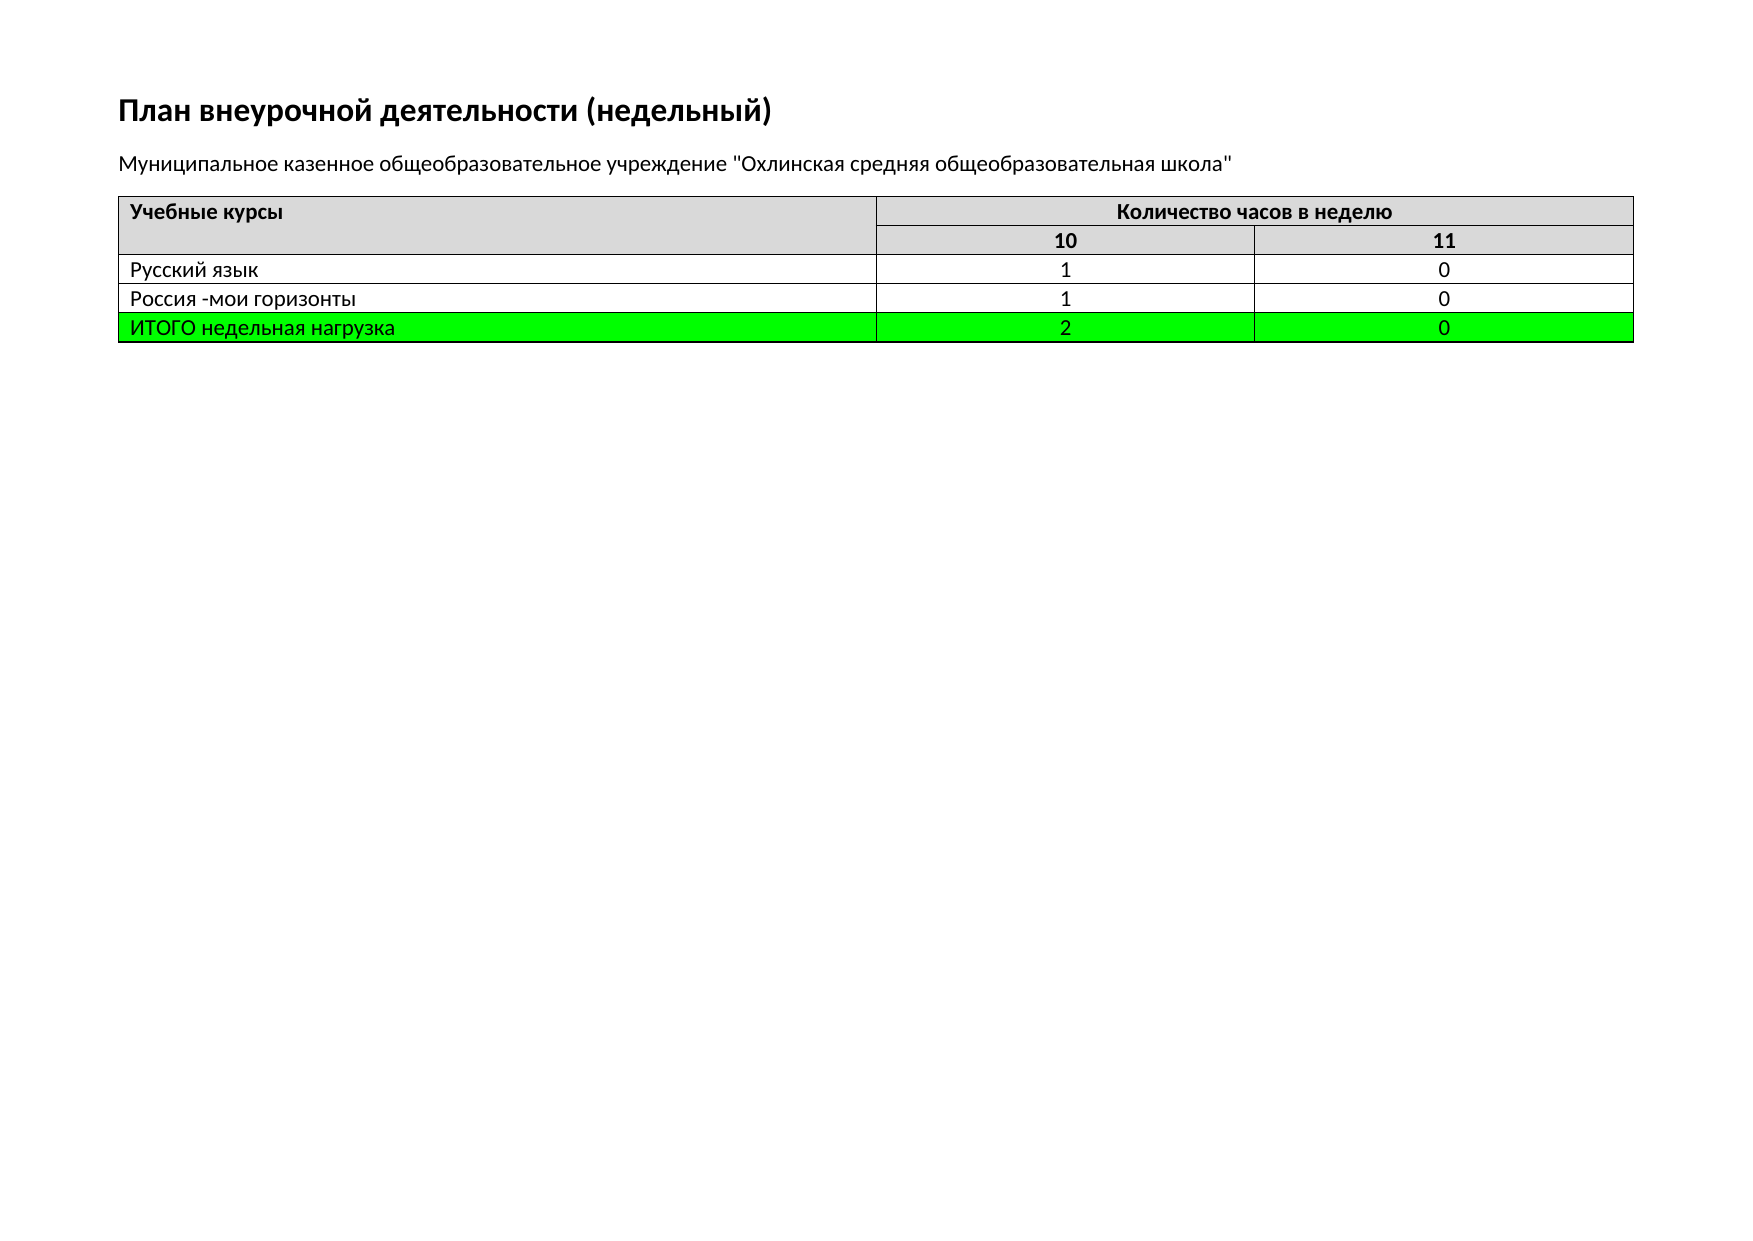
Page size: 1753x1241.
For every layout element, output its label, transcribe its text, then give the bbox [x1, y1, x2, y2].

table_cell 2 [877, 313, 1254, 341]
text План внеурочной деятельности (недельный) [118, 88, 1634, 129]
table_cell Россия -мои горизонты [119, 284, 876, 312]
text Муниципальное казенное общеобразовательное учреждение "Охлинская средняя общеобразовательная школа" [118, 149, 1634, 177]
table_header Количество часов в неделю [877, 197, 1633, 225]
table_cell 0 [1255, 284, 1633, 312]
table_cell 10 [877, 226, 1254, 254]
table_cell 0 [1255, 313, 1633, 341]
table_cell ИТОГО недельная нагрузка [119, 313, 876, 341]
table_cell 1 [877, 255, 1254, 283]
table_cell 0 [1255, 255, 1633, 283]
table_header Учебные курсы [119, 197, 876, 254]
table_cell 11 [1255, 226, 1633, 254]
table_cell 1 [877, 284, 1254, 312]
table_cell Русский язык [119, 255, 876, 283]
